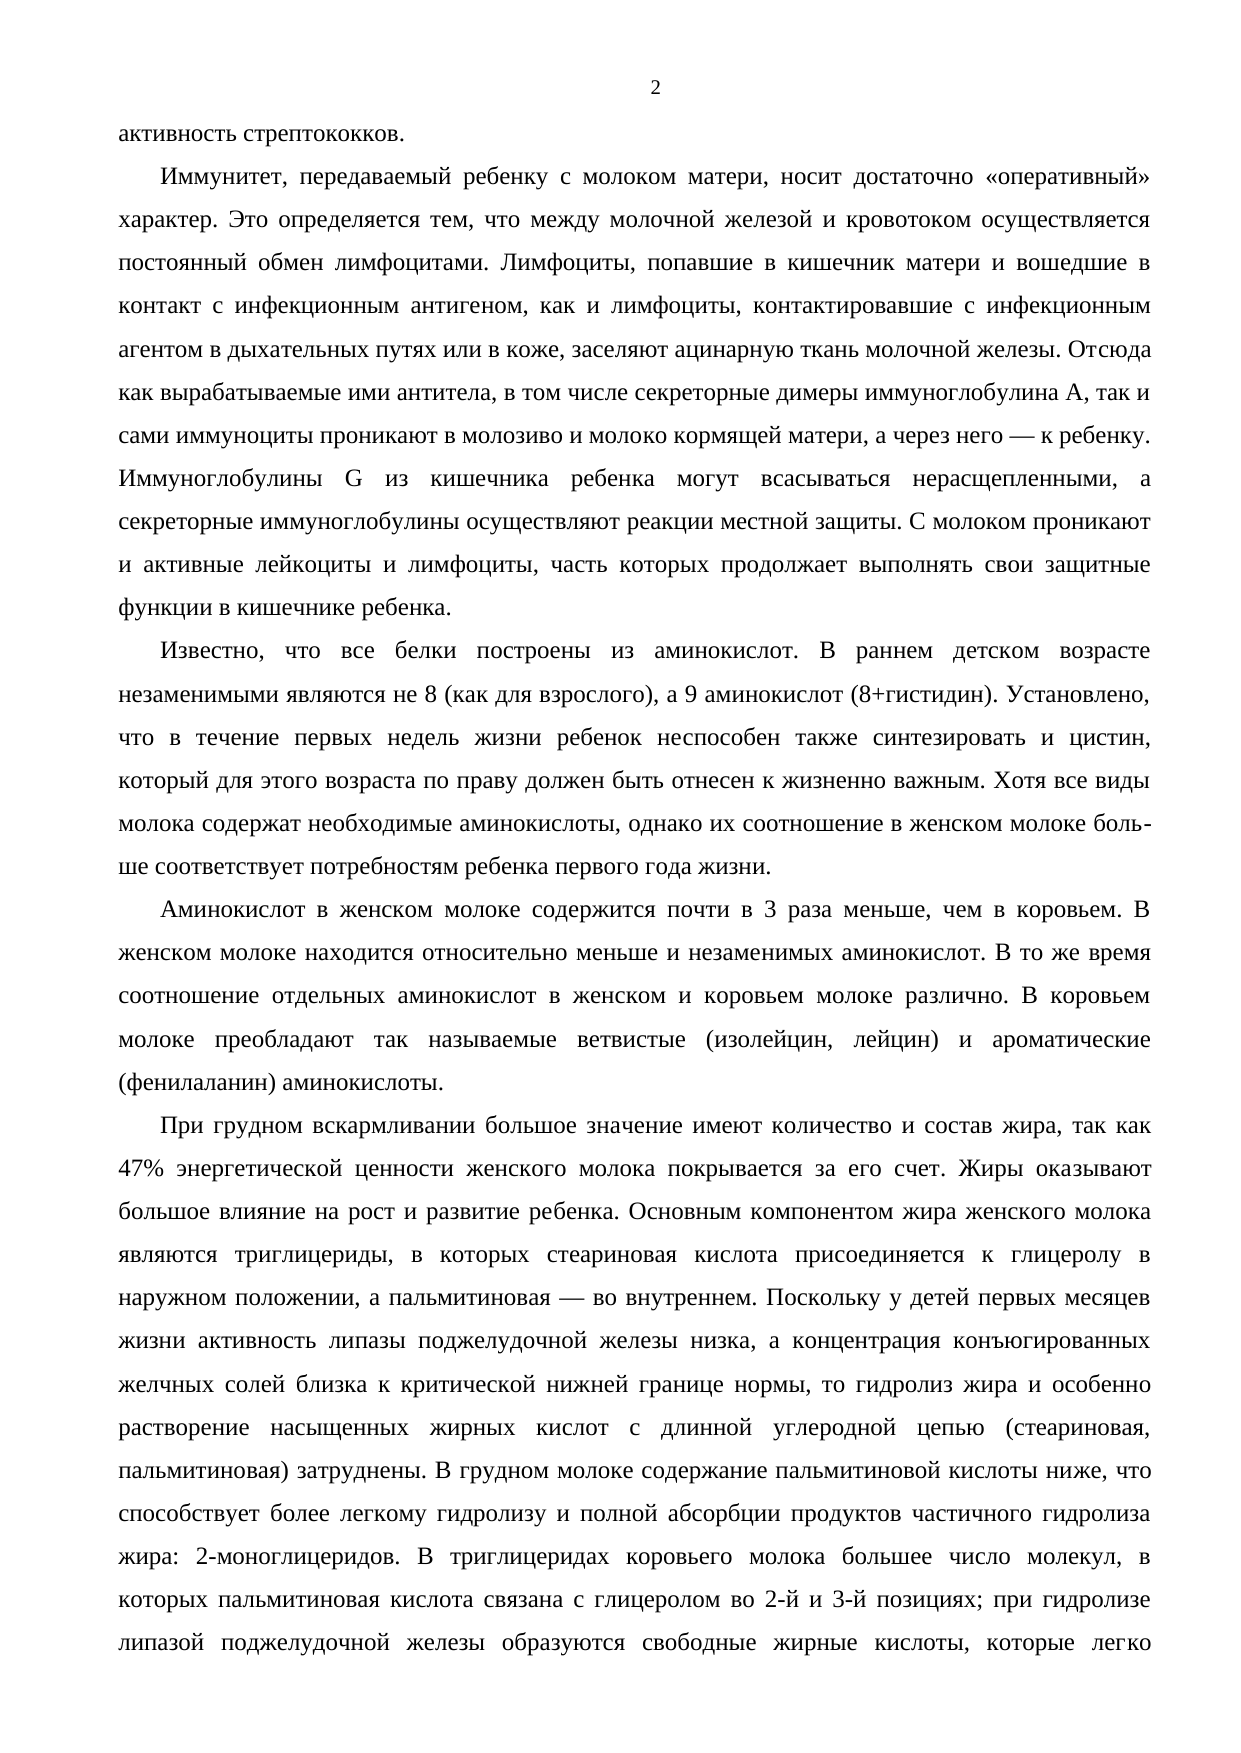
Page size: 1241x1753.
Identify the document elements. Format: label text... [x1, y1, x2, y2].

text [118, 1110, 1152, 1656]
text Иммунитет, передаваемый ребенку с молоком матери, носит достаточно «оперативный» характер. Это определяется тем, что между молочной железой и кровотоком осуществляется постоянный обмен лимфоцитами. Лимфоциты, попавшие в кишечник матери и вошедшие в контакт с инфекционным антигеном, как и лимфоциты, контактировавшие с инфекционным агентом в дыхательных путях или в коже, заселяют ацинарную ткань молочной железы. Отсюда как вырабатываемые ими антитела, в том числе секреторные димеры иммуноглобулина А, так и сами иммуноциты проникают в молозиво и молоко кормящей матери, а через него — к ребенку. Иммуноглобулины G из кишечника ребенка могут всасываться нерасщепленными, а секреторные иммуноглобулины осуществляют реакции местной защиты. С молоком проникают и активные лейкоциты и лимфоциты, часть которых продолжает выполнять свои защитные функции в кишечнике ребенка. [118, 161, 1152, 621]
text Известно, что все белки построены из аминокислот. В раннем детском возрасте незаменимыми являются не 8 (как для взрослого), а 9 аминокислот (8+гистидин). Установлено, что в течение первых недель жизни ребенок неспособен также синтезировать и цистин, который для этого возраста по праву должен быть отнесен к жизненно важным. Хотя все виды молока содержат необходимые аминокислоты, однако их соотношение в женском молоке больше соответствует потребностям ребенка первого года жизни. [118, 636, 1152, 880]
text Аминокислот в женском молоке содержится почти в 3 раза меньше, чем в коровьем. В женском молоке находится относительно меньше и незаменимых аминокислот. В то же время соотношение отдельных аминокислот в женском и коровьем молоке различно. В коровьем молоке преобладают так называемые ветвистые (изолейцин, лейцин) и ароматические (фенилаланин) аминокислоты. [118, 894, 1152, 1096]
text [118, 118, 1152, 147]
